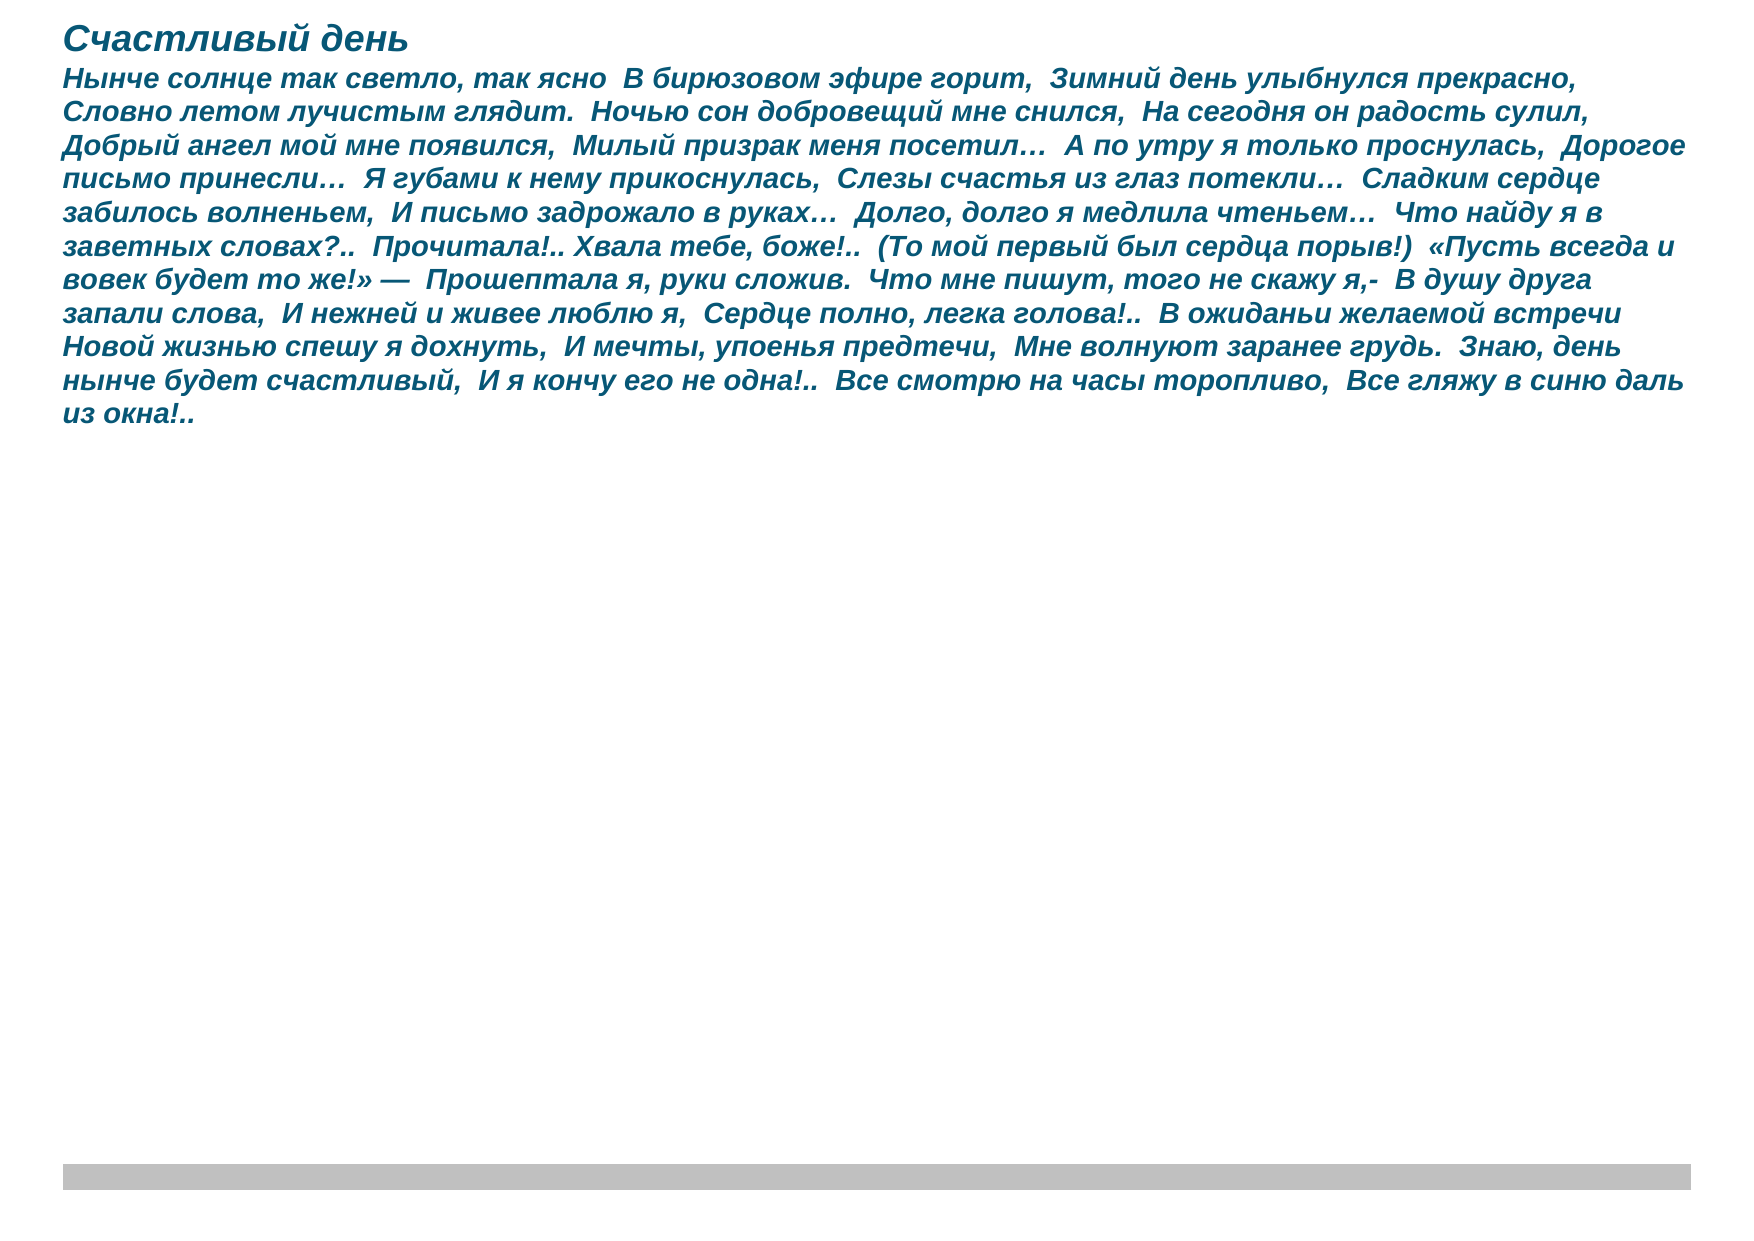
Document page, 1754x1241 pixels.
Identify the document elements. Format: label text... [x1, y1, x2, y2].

subtitle Счастливый день [62, 17, 1691, 60]
text Нынче солнце так светло, так ясно [62, 61, 1691, 430]
